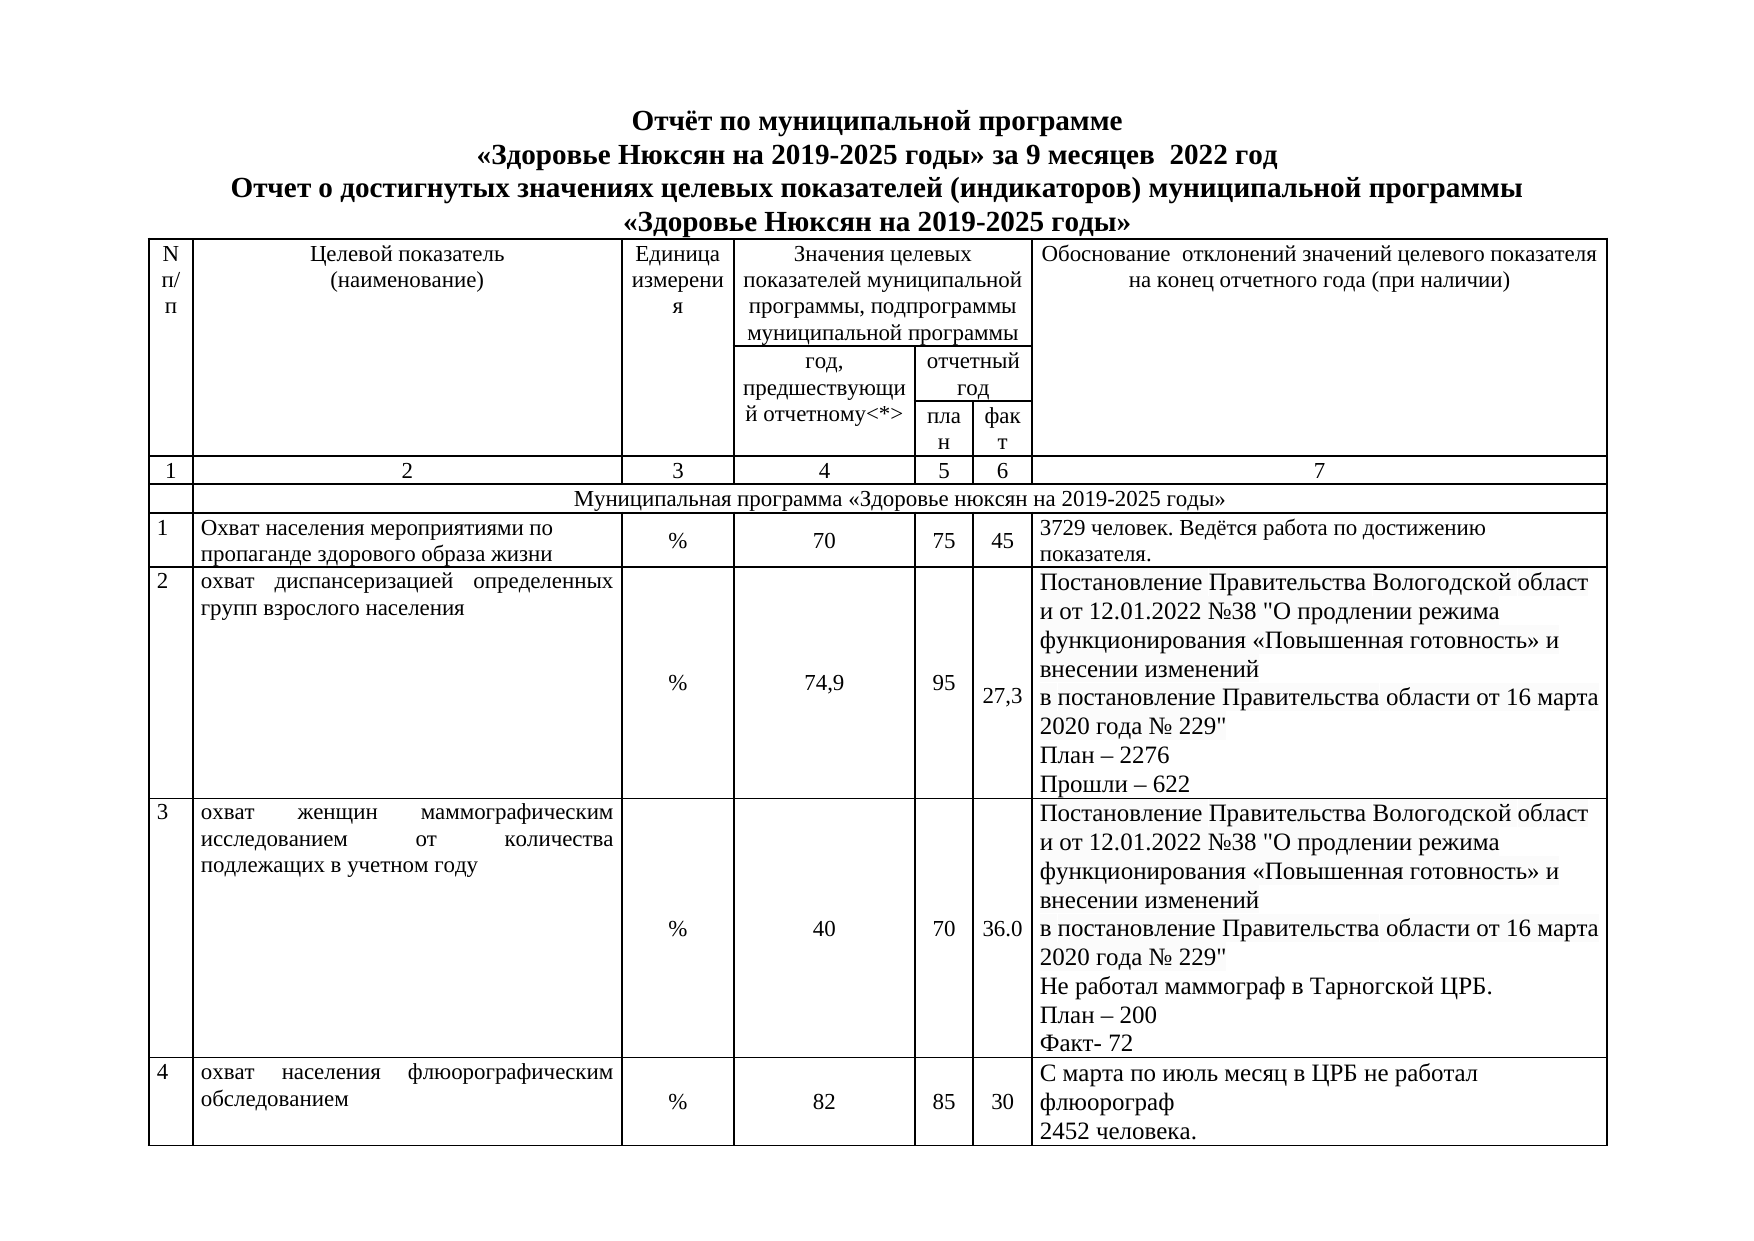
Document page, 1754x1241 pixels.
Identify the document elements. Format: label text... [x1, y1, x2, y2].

table_cell план [916, 402, 972, 455]
table_cell 70 [735, 514, 914, 566]
table_cell Охват населения мероприятиями по пропаганде здорового образа жизни [194, 514, 621, 566]
table_cell 40 [735, 799, 914, 1057]
table_cell 95 [916, 568, 972, 797]
text «Здоровье Нюксян на 2019-2025 годы» [148, 204, 1606, 238]
table_cell 30 [974, 1058, 1031, 1144]
table_cell 3 [150, 799, 192, 1057]
table_header Единица измерения [623, 240, 733, 455]
text «Здоровье Нюксян на 2019-2025 годы» за 9 месяцев 2022 год [148, 137, 1606, 171]
table_cell 1 [150, 457, 192, 483]
table_cell 6 [974, 457, 1031, 483]
table_cell Постановление Правительства Вологодской области от 12.01.2022 №38 "О продлении режима функционирования «Повышенная готовность» и внесении изменений в постановление Правительства области от 16 марта 2020 года № 229" План – 2276 Прошли – 622 [1033, 568, 1606, 797]
table_cell Постановление Правительства Вологодской области от 12.01.2022 №38 "О продлении режима функционирования «Повышенная готовность» и внесении изменений в постановление Правительства области от 16 марта 2020 года № 229" Не работал маммограф в Тарногской ЦРБ. План – 200 Факт- 72 [1033, 799, 1606, 1057]
table_header Обоснование отклонений значений целевого показателя на конец отчетного года (при наличии) [1033, 240, 1606, 455]
text Отчёт по муниципальной программе [148, 103, 1606, 137]
table_cell 4 [735, 457, 914, 483]
table_cell 74,9 [735, 568, 914, 797]
table_cell 70 [916, 799, 972, 1057]
table_cell % [623, 1058, 733, 1144]
table_header Целевой показатель (наименование) [194, 240, 621, 455]
table_header Значения целевых показателей муниципальной программы, подпрограммы муниципальной программы [735, 240, 1031, 345]
table_cell С марта по июль месяц в ЦРБ не работал флюорограф 2452 человека. [1033, 1058, 1606, 1144]
table_cell охват диспансеризацией определенных групп взрослого населения [194, 568, 621, 797]
table_cell 3 [623, 457, 733, 483]
table_cell 1 [150, 514, 192, 566]
table_cell 85 [916, 1058, 972, 1144]
table_cell 7 [1033, 457, 1606, 483]
table_cell охват женщин маммографическим исследованием от количества подлежащих в учетном году [194, 799, 621, 1057]
table_header N п/п [150, 240, 192, 455]
table_cell 75 [916, 514, 972, 566]
table_cell охват населения флюорографическим обследованием [194, 1058, 621, 1144]
table_cell отчетный год [916, 347, 1031, 400]
table_cell [150, 485, 192, 512]
table_cell 27,3 [974, 568, 1031, 797]
table_cell 3729 человек. Ведётся работа по достижению показателя. [1033, 514, 1606, 566]
table_cell 2 [194, 457, 621, 483]
table_cell 5 [916, 457, 972, 483]
table_cell 4 [150, 1058, 192, 1144]
table_cell факт [974, 402, 1031, 455]
table_cell % [623, 799, 733, 1057]
table_cell 45 [974, 514, 1031, 566]
table_cell 82 [735, 1058, 914, 1144]
table_cell 36.0 [974, 799, 1031, 1057]
table_cell Муниципальная программа «Здоровье нюксян на 2019-2025 годы» [194, 485, 1606, 512]
table_cell 2 [150, 568, 192, 797]
table_cell % [623, 514, 733, 566]
table_cell год, предшествующий отчетному<*> [735, 347, 914, 455]
table_cell % [623, 568, 733, 797]
text Отчет о достигнутых значениях целевых показателей (индикаторов) муниципальной программы [148, 171, 1606, 204]
